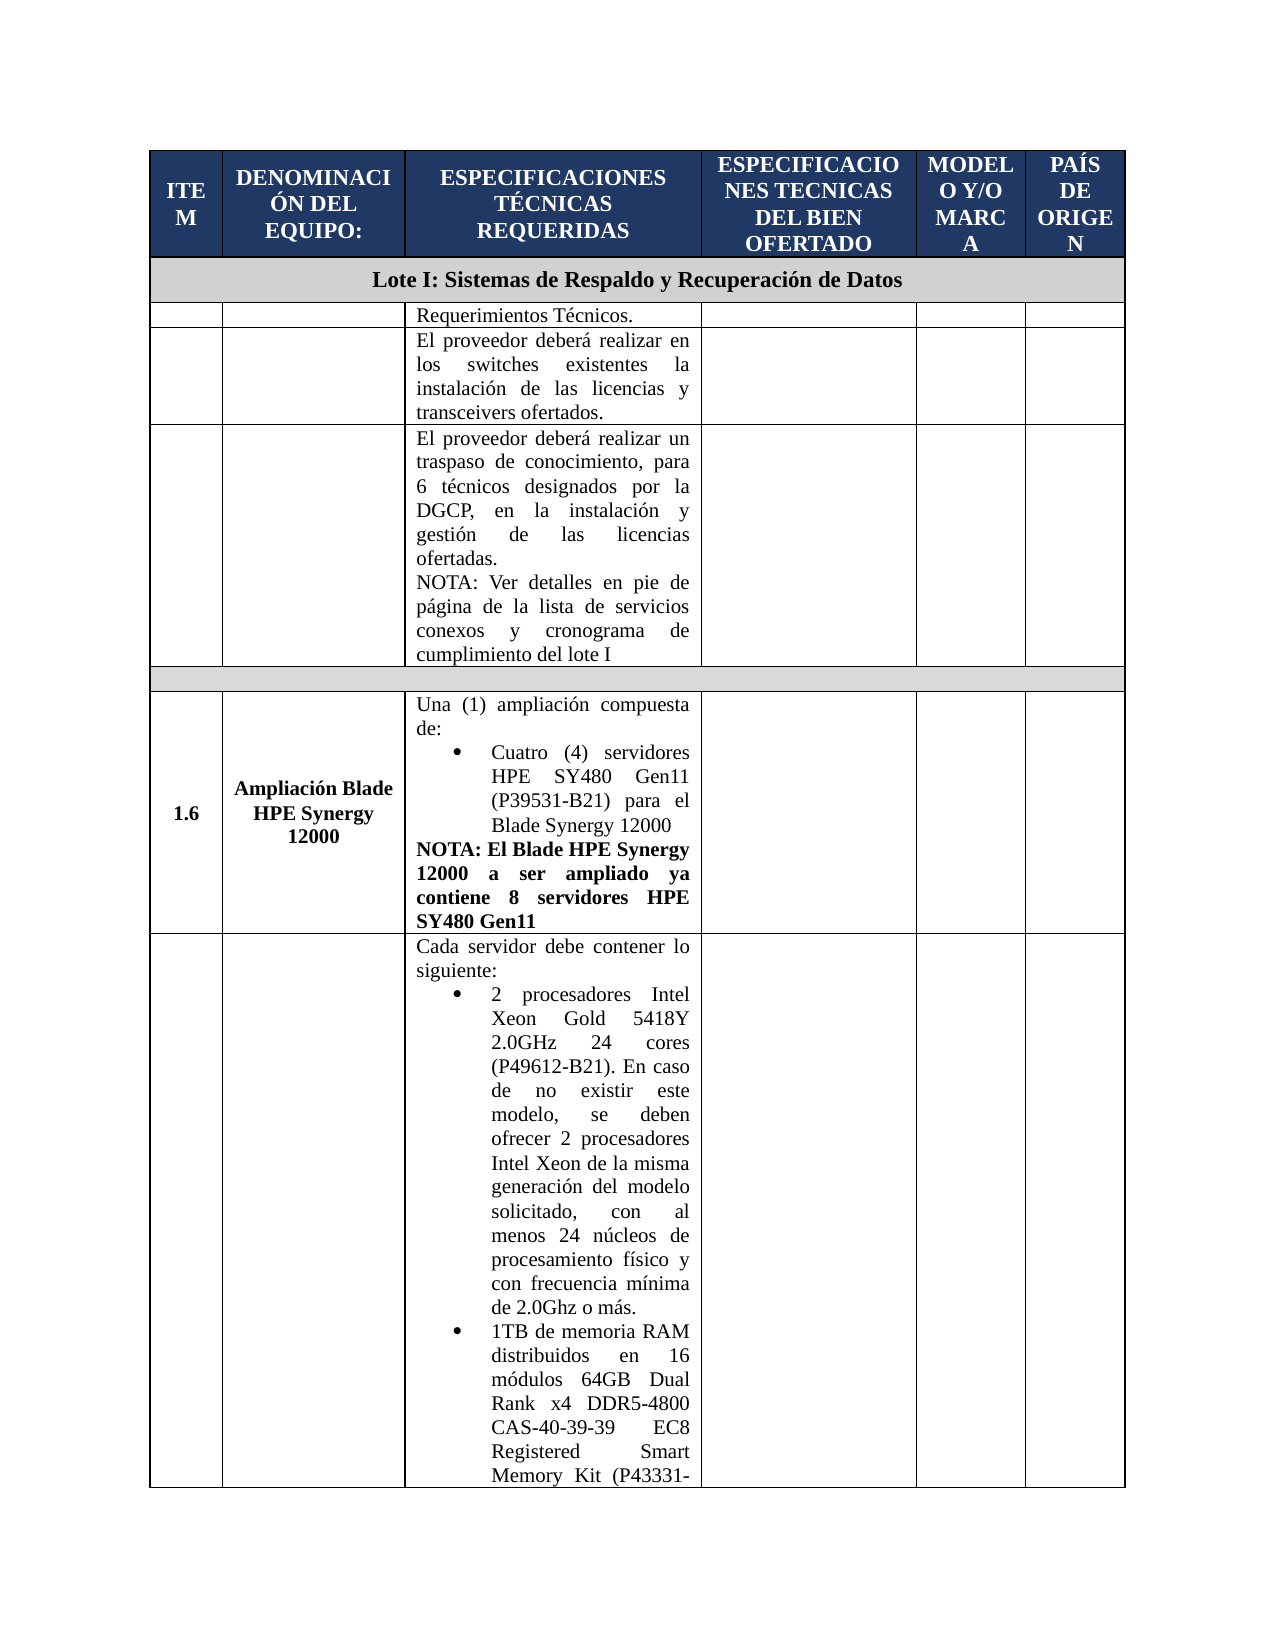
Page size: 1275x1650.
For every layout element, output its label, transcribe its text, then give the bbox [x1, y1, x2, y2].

table_cell El proveedor deberá realizar un traspaso de conocimiento, para 6 técnicos designados por la DGCP, en la instalación y gestión de las licencias ofertadas. NOTA: Ver detalles en pie de página de la lista de servicios conexos y cronograma de cumplimiento del lote I [406, 425, 701, 666]
table_cell [917, 303, 1025, 327]
table_header ITEM [151, 151, 222, 256]
table_cell [702, 934, 916, 1487]
table_cell Lote I: Sistemas de Respaldo y Recuperación de Datos [151, 258, 1124, 302]
table_cell [917, 692, 1025, 933]
table_cell [917, 328, 1025, 424]
table_header ESPECIFICACIONES TECNICAS DEL BIEN OFERTADO [702, 151, 916, 256]
table_cell [223, 303, 404, 327]
table_cell [702, 328, 916, 424]
table_cell [702, 303, 916, 327]
table_cell [1026, 692, 1124, 933]
table_cell El proveedor deberá realizar en los switches existentes la instalación de las licencias y transceivers ofertados. [406, 328, 701, 424]
table_cell [151, 934, 222, 1487]
table_cell [917, 425, 1025, 666]
table_cell Ampliación Blade HPE Synergy 12000 [223, 692, 404, 933]
table_cell [151, 425, 222, 666]
table_cell 1.6 [151, 692, 222, 933]
table_cell [702, 692, 916, 933]
table_cell [223, 425, 404, 666]
table_cell [1026, 328, 1124, 424]
table_header DENOMINACIÓN DEL EQUIPO: [223, 151, 404, 256]
table_cell Una (1) ampliación compuesta de: Cuatro (4) servidores HPE SY480 Gen11 (P39531-B21) para el Blade Synergy 12000 NOTA: El Blade HPE Synergy 12000 a ser ampliado ya contiene 8 servidores HPE SY480 Gen11 [406, 692, 701, 933]
table_header ESPECIFICACIONES TÉCNICAS REQUERIDAS [406, 151, 701, 256]
table_cell [917, 934, 1025, 1487]
table_cell [1026, 303, 1124, 327]
table_cell [223, 328, 404, 424]
table_header MODELO Y/O MARCA [917, 151, 1025, 256]
table_cell [151, 303, 222, 327]
table_cell [223, 934, 404, 1487]
table_header PAÍS DE ORIGEN [1026, 151, 1124, 256]
table_cell [1026, 425, 1124, 666]
table_cell [702, 425, 916, 666]
table_cell [1026, 934, 1124, 1487]
table_cell [151, 667, 1124, 691]
table_cell [151, 328, 222, 424]
